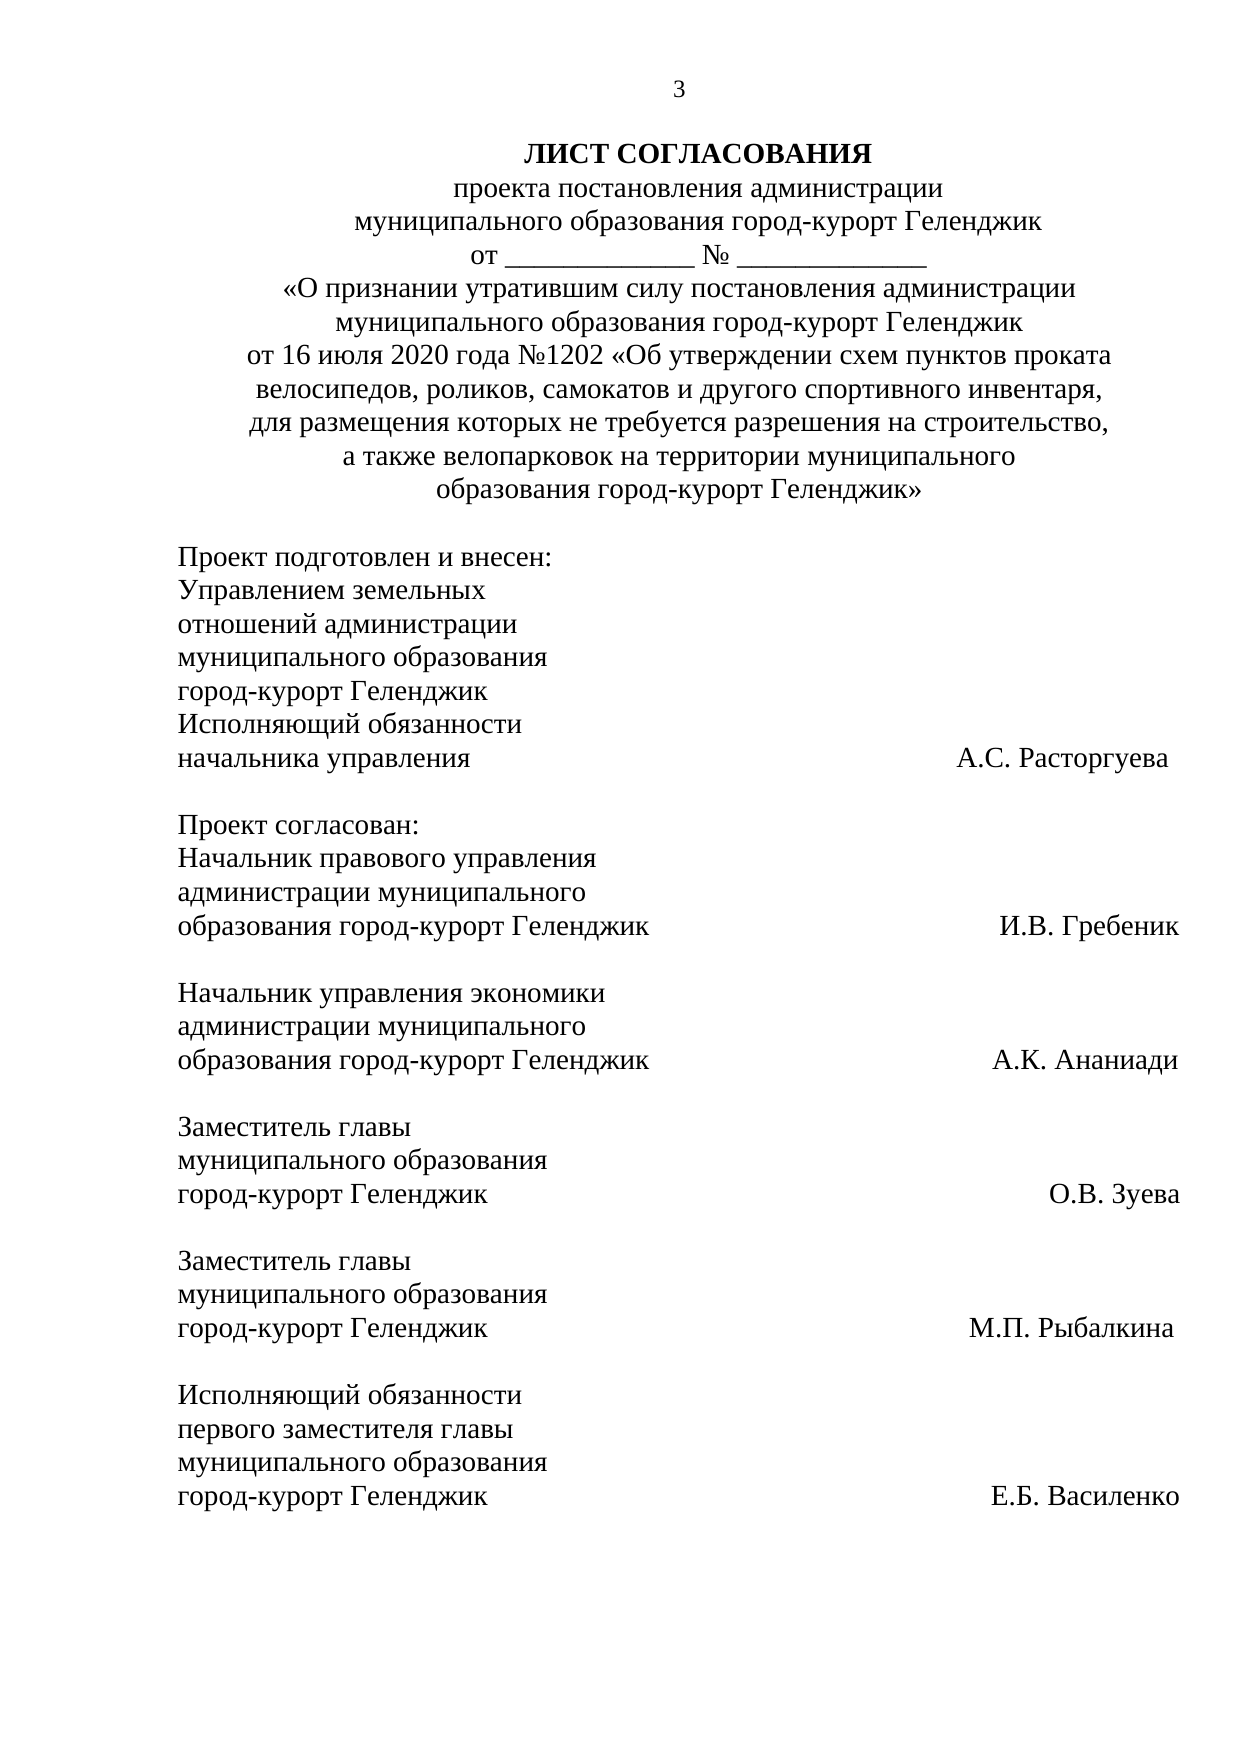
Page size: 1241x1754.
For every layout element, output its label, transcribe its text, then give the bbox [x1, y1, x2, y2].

text образования город-курорт Геленджик» [177, 472, 1181, 505]
text образования город-курорт Геленджик И.В. Гребеник [177, 908, 1181, 941]
text Управлением земельных [177, 572, 1181, 606]
text для размещения которых не требуется разрешения на строительство, [177, 404, 1181, 438]
text Проект подготовлен и внесен: [177, 539, 1181, 572]
text образования город-курорт Геленджик А.К. Ананиади [177, 1042, 1181, 1075]
text Заместитель главы [177, 1109, 1181, 1142]
text от 16 июля 2020 года №1202 «Об утверждении схем пунктов проката велосипедов, роликов, самокатов и другого спортивного инвентаря, [177, 337, 1181, 404]
text муниципального образования город-курорт Геленджик [177, 203, 1219, 237]
text проекта постановления администрации [177, 170, 1219, 203]
text муниципального образования [177, 1277, 1181, 1310]
text город-курорт Геленджик О.В. Зуева [177, 1176, 1181, 1209]
text Начальник управления экономики [177, 975, 1181, 1008]
text город-курорт Геленджик [177, 673, 1181, 706]
text муниципального образования [177, 639, 1181, 673]
text администрации муниципального [177, 1008, 1181, 1042]
text начальника управления А.С. Расторгуева [177, 740, 1181, 773]
text отношений администрации [177, 606, 1181, 639]
text город-курорт Геленджик Е.Б. Василенко [177, 1478, 1181, 1511]
text «О признании утратившим силу постановления администрации [177, 270, 1181, 304]
text муниципального образования [177, 1444, 1181, 1478]
text муниципального образования город-курорт Геленджик [177, 304, 1181, 337]
text первого заместителя главы [177, 1411, 1181, 1444]
text администрации муниципального [177, 874, 1181, 908]
text Исполняющий обязанности [177, 706, 1181, 740]
text ЛИСТ СОГЛАСОВАНИЯ [177, 136, 1219, 170]
text Заместитель главы [177, 1243, 1181, 1277]
text город-курорт Геленджик М.П. Рыбалкина [177, 1310, 1181, 1344]
text Исполняющий обязанности [177, 1377, 1181, 1411]
text Проект согласован: [177, 807, 1181, 841]
text муниципального образования [177, 1142, 1181, 1176]
text а также велопарковок на территории муниципального [177, 438, 1181, 472]
text Начальник правового управления [177, 841, 1181, 874]
text от _____________ № _____________ [177, 237, 1219, 270]
